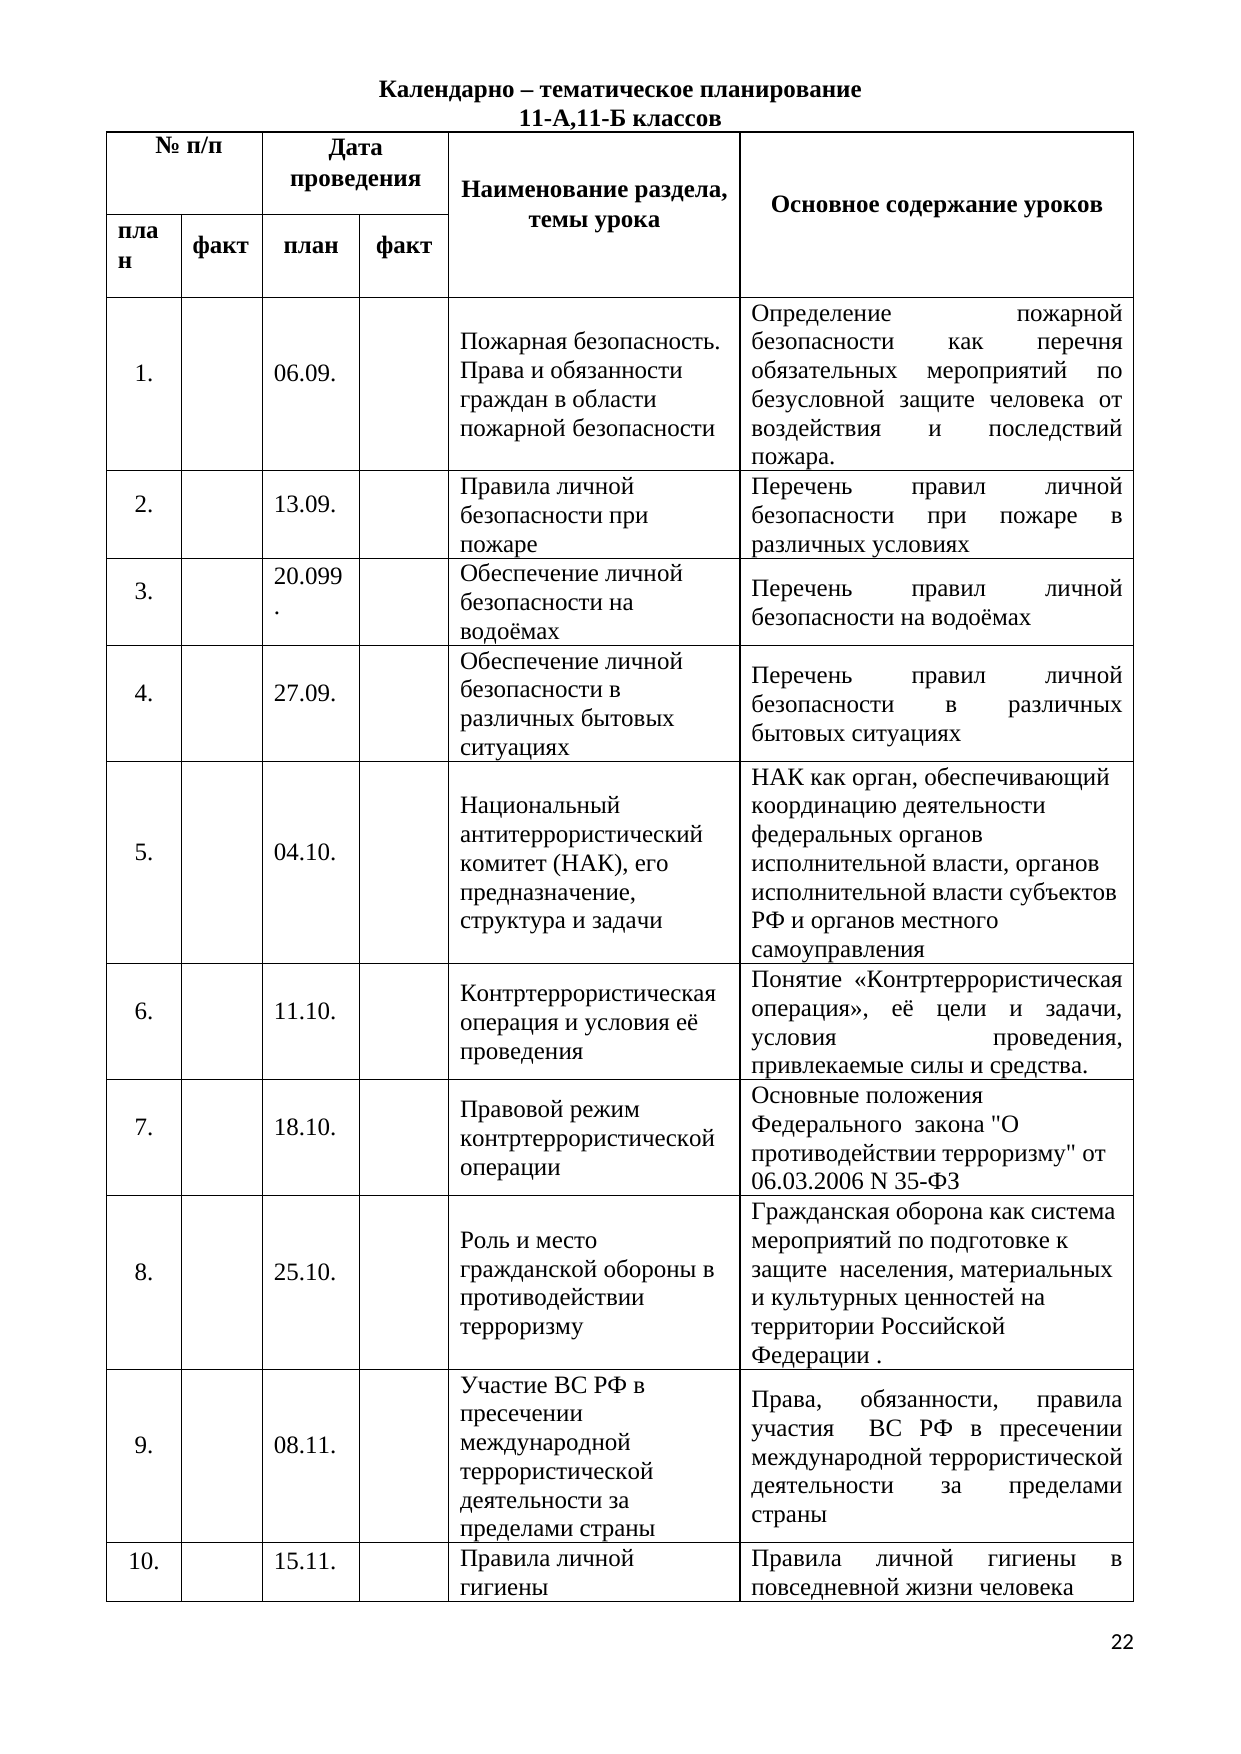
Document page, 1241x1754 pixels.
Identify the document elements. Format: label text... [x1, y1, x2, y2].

table_cell Участие ВС РФ в пресечении международной террористической деятельности за пределами страны [449, 1370, 739, 1542]
table_cell Правовой режим контртеррористической операции [449, 1080, 739, 1195]
table_cell [182, 762, 262, 963]
table_cell [360, 559, 448, 645]
table_cell 9. [107, 1370, 181, 1542]
table_cell план [263, 215, 359, 297]
table_cell 20.099. [263, 559, 359, 645]
table_cell Перечень правил личной безопасности на водоёмах [741, 559, 1133, 645]
table_cell 13.09. [263, 471, 359, 557]
table_cell [182, 1543, 262, 1601]
table_cell [360, 1370, 448, 1542]
table_cell Гражданская оборона как система мероприятий по подготовке к защите населения, материальных и культурных ценностей на территории Российской Федерации . [741, 1196, 1133, 1369]
table_cell Правила личной гигиены в повседневной жизни человека [741, 1543, 1133, 1601]
table_cell 08.11. [263, 1370, 359, 1542]
table_cell [360, 1080, 448, 1195]
table_cell [182, 646, 262, 761]
table_cell [182, 559, 262, 645]
table_cell [360, 762, 448, 963]
table_cell 3. [107, 559, 181, 645]
table_cell 2. [107, 471, 181, 557]
table_cell план [107, 215, 181, 297]
table_header № п/п [107, 133, 262, 214]
table_cell [182, 1196, 262, 1369]
table_cell Перечень правил личной безопасности в различных бытовых ситуациях [741, 646, 1133, 761]
table_cell [360, 646, 448, 761]
table_header Дата проведения [263, 133, 448, 214]
table_cell [360, 298, 448, 470]
table_cell [360, 1196, 448, 1369]
table_cell 7. [107, 1080, 181, 1195]
text 11-А,11-Б классов [106, 103, 1134, 131]
table_cell Национальный антитеррористический комитет (НАК), его предназначение, структура и задачи [449, 762, 739, 963]
table_cell 8. [107, 1196, 181, 1369]
table_cell [182, 1080, 262, 1195]
table_cell Правила личной гигиены [449, 1543, 739, 1601]
table_cell 04.10. [263, 762, 359, 963]
table_cell Основные положения Федерального закона "О противодействии терроризму" от 06.03.2006 N 35-ФЗ [741, 1080, 1133, 1195]
table_cell Определение пожарной безопасности как перечня обязательных мероприятий по безусловной защите человека от воздействия и последствий пожара. [741, 298, 1133, 470]
table_cell 4. [107, 646, 181, 761]
table_cell 15.11. [263, 1543, 359, 1601]
table_header Основное содержание уроков [741, 133, 1133, 297]
table_cell факт [182, 215, 262, 297]
table_cell 10. [107, 1543, 181, 1601]
table_cell факт [360, 215, 448, 297]
table_cell 5. [107, 762, 181, 963]
table_cell [360, 1543, 448, 1601]
table_cell [182, 1370, 262, 1542]
table_cell 25.10. [263, 1196, 359, 1369]
table_cell НАК как орган, обеспечивающий координацию деятельности федеральных органов исполнительной власти, органов исполнительной власти субъектов РФ и органов местного самоуправления [741, 762, 1133, 963]
table_cell [360, 964, 448, 1079]
table_cell Правила личной безопасности при пожаре [449, 471, 739, 557]
table_cell [182, 471, 262, 557]
table_cell 27.09. [263, 646, 359, 761]
table_cell Контртеррористическая операция и условия её проведения [449, 964, 739, 1079]
table_cell 6. [107, 964, 181, 1079]
table_cell Пожарная безопасность. Права и обязанности граждан в области пожарной безопасности [449, 298, 739, 470]
table_cell Обеспечение личной безопасности в различных бытовых ситуациях [449, 646, 739, 761]
table_header Наименование раздела, темы урока [449, 133, 739, 297]
table_cell Роль и место гражданской обороны в противодействии терроризму [449, 1196, 739, 1369]
table_cell [182, 964, 262, 1079]
table_cell [182, 298, 262, 470]
table_cell 06.09. [263, 298, 359, 470]
table_cell 11.10. [263, 964, 359, 1079]
table_cell 1. [107, 298, 181, 470]
table_cell 18.10. [263, 1080, 359, 1195]
table_cell Понятие «Контртеррористическая операция», её цели и задачи, условия проведения, привлекаемые силы и средства. [741, 964, 1133, 1079]
table_cell Права, обязанности, правила участия ВС РФ в пресечении международной террористической деятельности за пределами страны [741, 1370, 1133, 1542]
table_cell Обеспечение личной безопасности на водоёмах [449, 559, 739, 645]
table_cell Перечень правил личной безопасности при пожаре в различных условиях [741, 471, 1133, 557]
table_cell [360, 471, 448, 557]
text Календарно – тематическое планирование [106, 74, 1134, 103]
